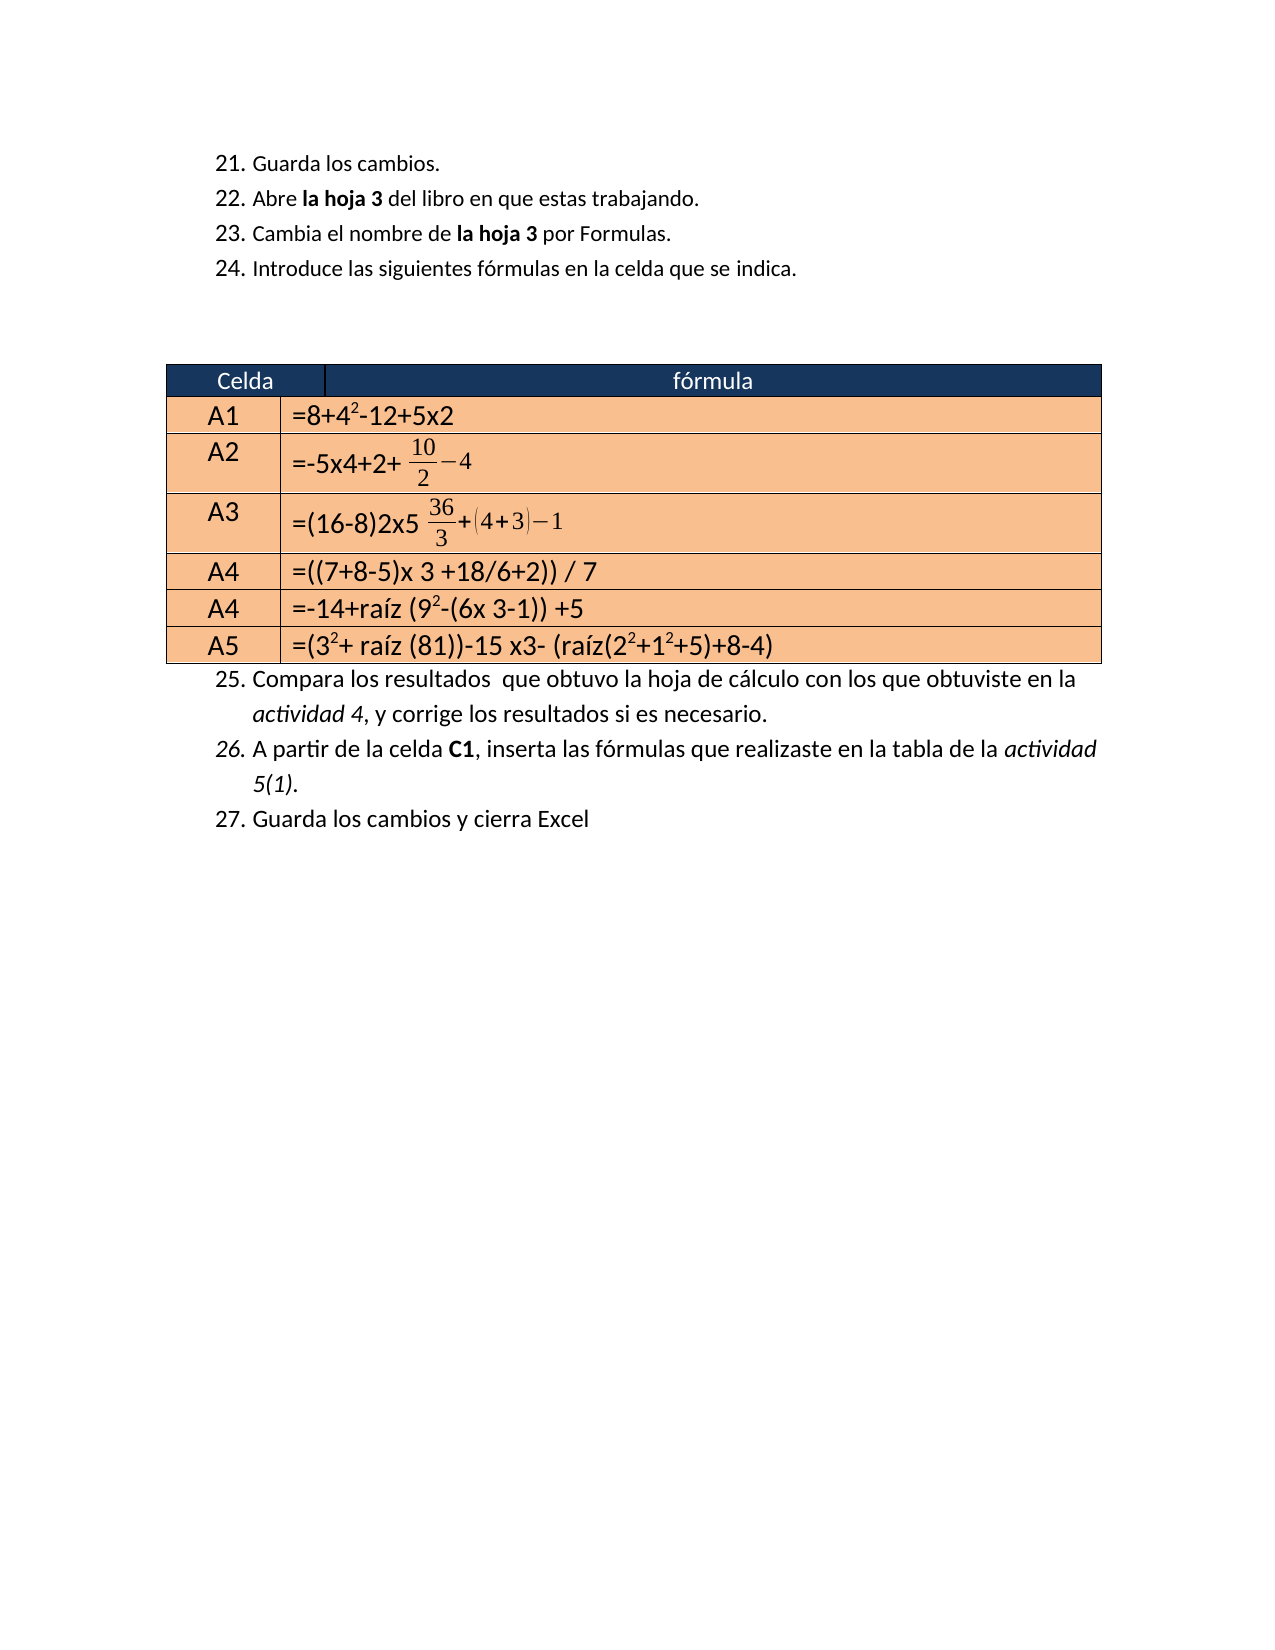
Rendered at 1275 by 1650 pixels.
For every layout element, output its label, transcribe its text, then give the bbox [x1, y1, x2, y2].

table_cell A5 [167, 627, 280, 662]
table_cell A3 [167, 494, 280, 552]
table_cell =(32+ raíz (81))-15 x3- (raíz(22+12+5)+8-4) [281, 627, 1101, 662]
list Guarda los cambios y cierra Excel [215, 803, 1098, 834]
list Cambia el nombre de la hoja 3 por Formulas. [215, 218, 1098, 248]
table_cell =((7+8-5)x 3 +18/6+2)) / 7 [281, 554, 1101, 589]
table_cell A2 [167, 434, 280, 492]
table_cell =-5x4+2+ [281, 434, 1101, 492]
table_cell =8+42-12+5x2 [281, 397, 1101, 432]
list Compara los resultados que obtuvo la hoja de cálculo con los que obtuviste en la actividad 4, y corrige los resultados si es necesario. [215, 664, 1098, 729]
list A partir de la celda C1, inserta las fórmulas que realizaste en la tabla de la actividad 5(1). [215, 733, 1098, 799]
table_header fórmula [326, 365, 1101, 396]
table_cell A4 [167, 590, 280, 626]
table_cell =(16-8)2x5 [281, 494, 1101, 552]
table_cell =-14+raíz (92-(6x 3-1)) +5 [281, 590, 1101, 626]
list Introduce las siguientes fórmulas en la celda que se indica. [215, 253, 1098, 283]
table_cell A4 [167, 554, 280, 589]
table_cell A1 [167, 397, 280, 432]
list Guarda los cambios. [215, 148, 1098, 178]
list Abre la hoja 3 del libro en que estas trabajando. [215, 183, 1098, 213]
table_header Celda [167, 365, 324, 396]
